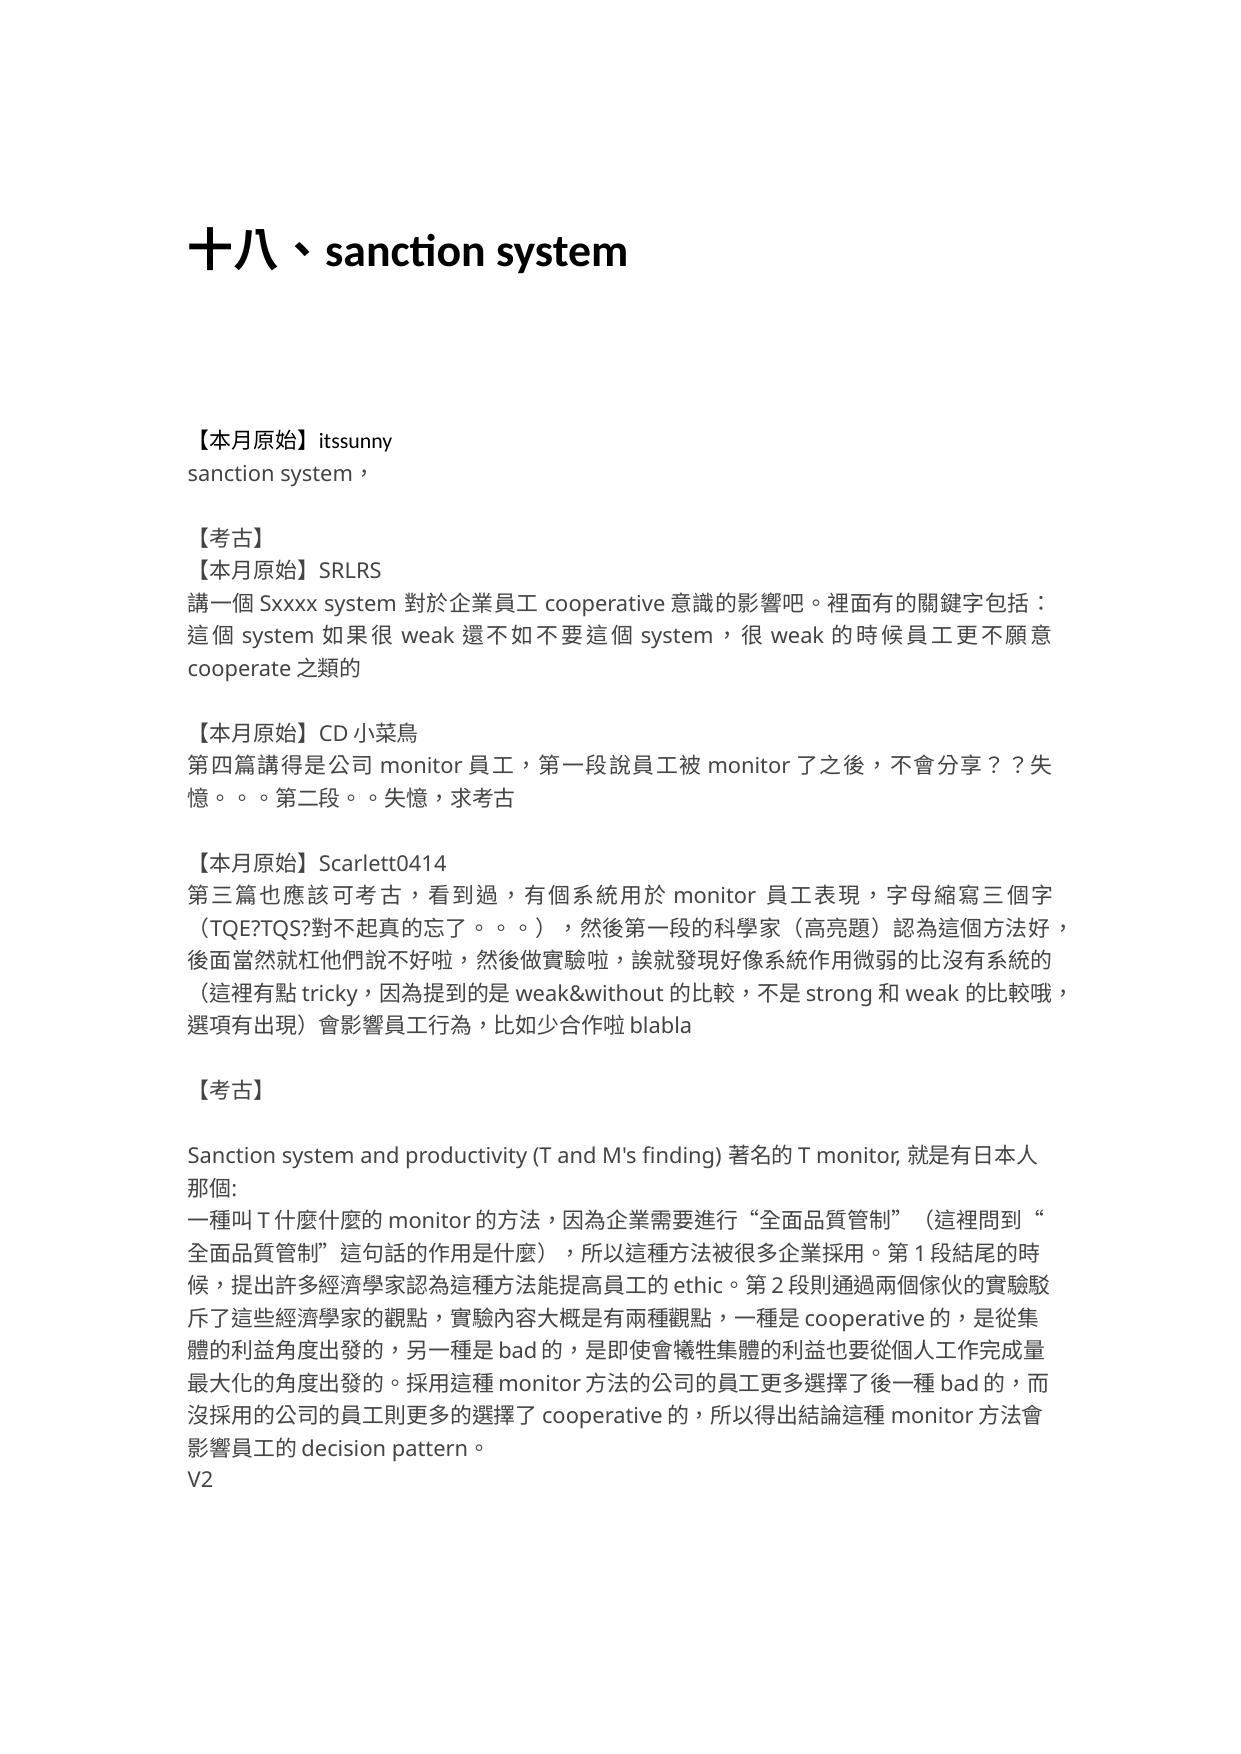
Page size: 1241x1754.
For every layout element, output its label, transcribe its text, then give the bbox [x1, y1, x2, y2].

text 【考古】 [187, 520, 1053, 553]
text 【本月原始】SRLRS [319, 553, 1053, 585]
text 【本月原始】itssunny [187, 423, 1053, 455]
text 講一個Sxxxx system 對於企業員工 cooperative意識的影響吧。裡面有的關鍵字包括：這個system如果很weak還不如不要這個system，很weak的時候員工更不願意cooperate之類的 [187, 585, 1053, 715]
text 【本月原始】CD小菜鳥 [187, 715, 1053, 748]
text 【考古】 [187, 1073, 1053, 1105]
text 一種叫T什麼什麼的monitor的方法，因為企業需要進行“全面品質管制”（這裡問到“全面品質管制”這句話的作用是什麼），所以這種方法被很多企業採用。第1段結尾的時候，提出許多經濟學家認為這種方法能提高員工的ethic。第2段則通過兩個傢伙的實驗駁斥了這些經濟學家的觀點，實驗內容大概是有兩種觀點，一種是cooperative的，是從集體的利益角度出發的，另一種是bad的，是即使會犧牲集體的利益也要從個人工作完成量最大化的角度出發的。採用這種monitor方法的公司的員工更多選擇了後一種bad的，而沒採用的公司的員工則更多的選擇了cooperative的，所以得出結論這種 monitor方法會影響員工的decision pattern。 [187, 1203, 1053, 1463]
text 第三篇也應該可考古，看到過，有個系統用於monitor 員工表現，字母縮寫三個字（TQE?TQS?對不起真的忘了。。。），然後第一段的科學家（高亮題）認為這個方法好，後面當然就杠他們說不好啦，然後做實驗啦，誒就發現好像系統作用微弱的比沒有系統的（這裡有點tricky，因為提到的是weak&without 的比較，不是strong 和 weak 的比較哦，選項有出現）會影響員工行為，比如少合作啦blabla [187, 878, 1053, 1073]
text 【本月原始】Scarlett0414 [187, 845, 1053, 878]
text 第四篇講得是公司monitor員工，第一段說員工被monitor了之後，不會分享？？失憶。。。第二段。。失憶，求考古 [187, 748, 1053, 813]
text sanction system， [187, 455, 1053, 488]
subtitle 十八、sanction system [187, 197, 1053, 295]
text Sanction system and productivity (T and M's finding) 著名的T monitor, 就是有日本人那個: [187, 1138, 1053, 1203]
text V2 [187, 1463, 1053, 1495]
